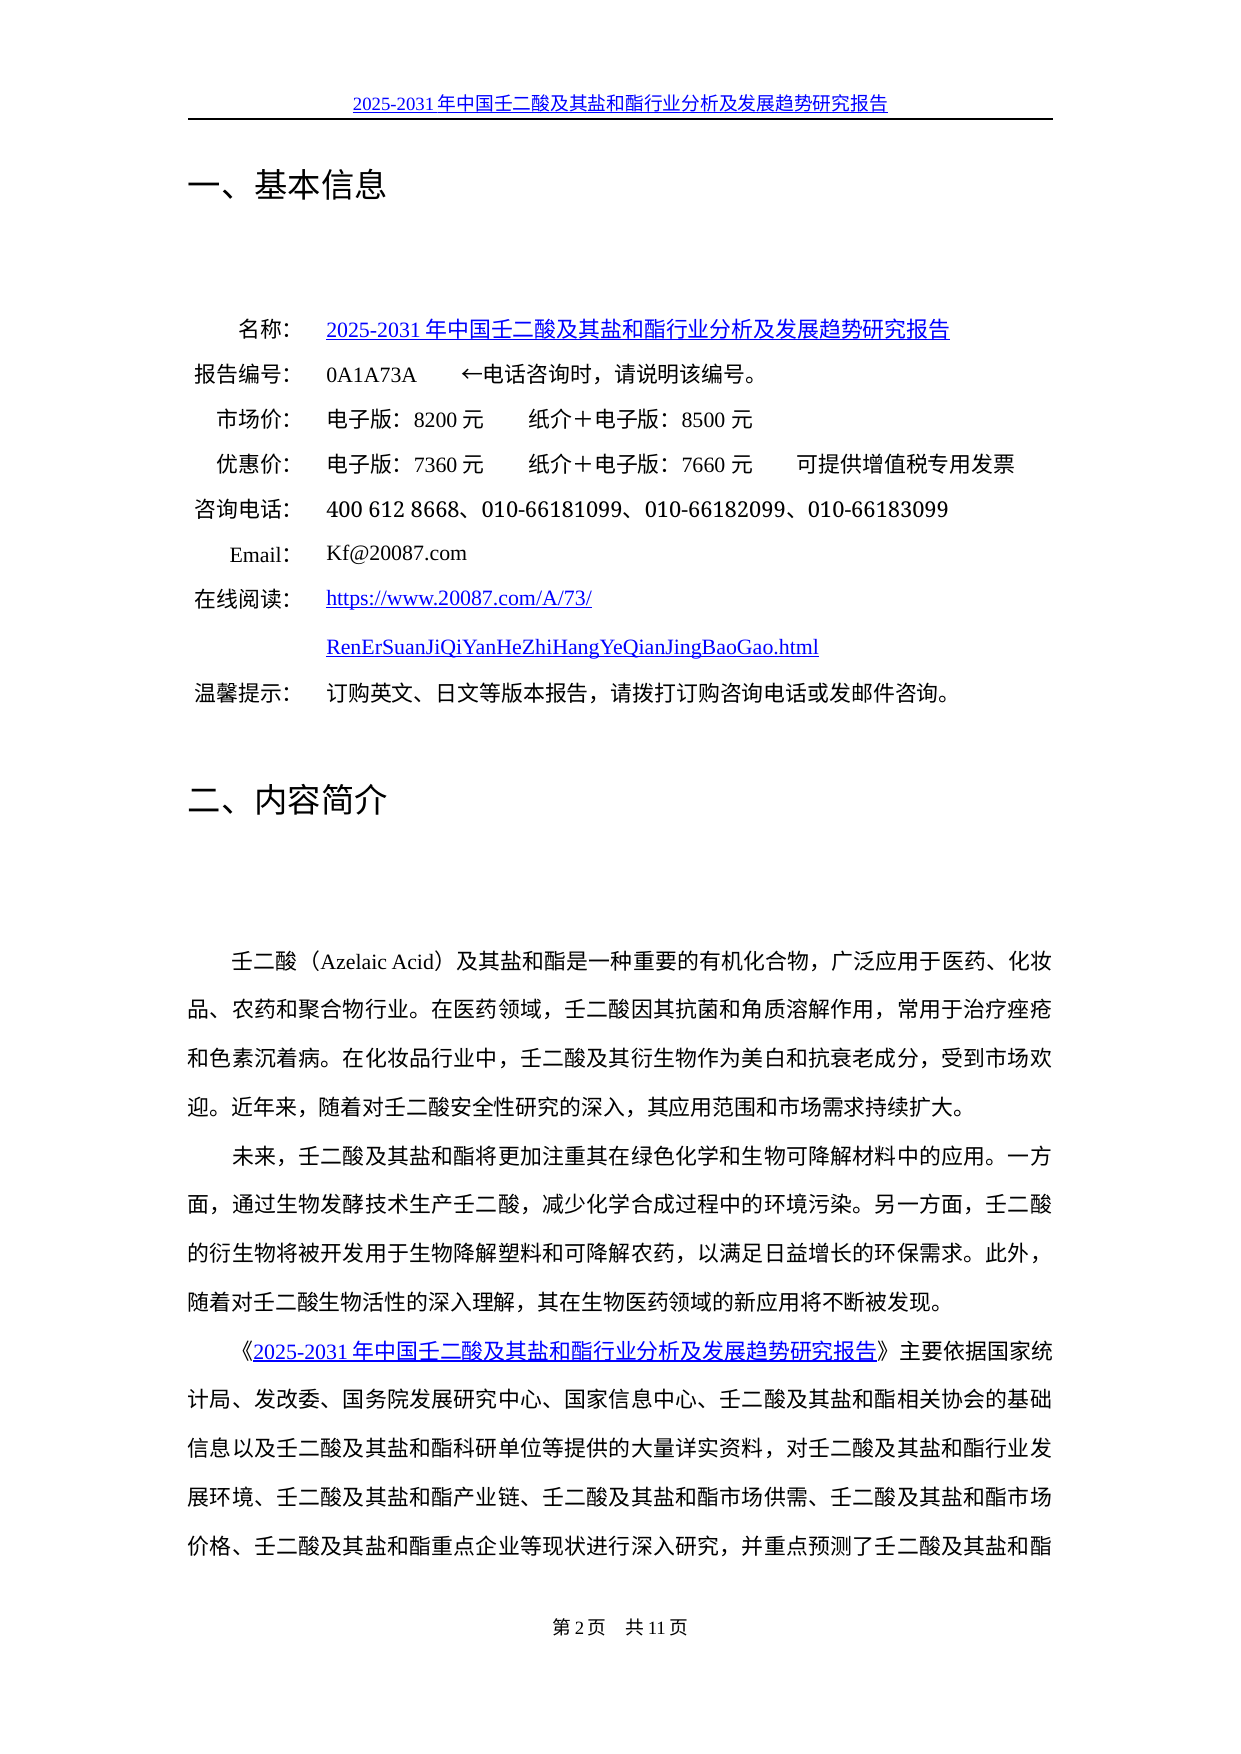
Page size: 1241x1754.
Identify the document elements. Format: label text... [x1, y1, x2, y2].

title 一、基本信息 [187, 150, 1053, 215]
table_cell 咨询电话： [167, 492, 315, 537]
table_cell 电子版：7360 元 纸介＋电子版：7660 元 可提供增值税专用发票 [315, 447, 1073, 492]
table_cell 400 612 8668、010-66181099、010-66182099、010-66183099 [315, 492, 1073, 537]
table_cell 市场价： [167, 402, 315, 447]
table_cell Kf@20087.com [315, 537, 1073, 582]
table_cell [315, 582, 1073, 675]
table_cell 优惠价： [167, 447, 315, 492]
table_header 2025-2031年中国壬二酸及其盐和酯行业分析及发展趋势研究报告 [315, 312, 1073, 357]
table_cell 在线阅读： [167, 582, 315, 675]
table_cell 报告编号： [167, 357, 315, 402]
table_cell 电子版：8200 元 纸介＋电子版：8500 元 [315, 402, 1073, 447]
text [187, 943, 1053, 1561]
table_cell 0A1A73A ←电话咨询时，请说明该编号。 [315, 357, 1073, 402]
title 二、内容简介 [187, 766, 1053, 831]
table_cell Email： [167, 537, 315, 582]
table_cell 温馨提示： [167, 675, 315, 720]
table_header 名称： [167, 312, 315, 357]
table_cell 订购英文、日文等版本报告，请拨打订购咨询电话或发邮件咨询。 [315, 675, 1073, 720]
